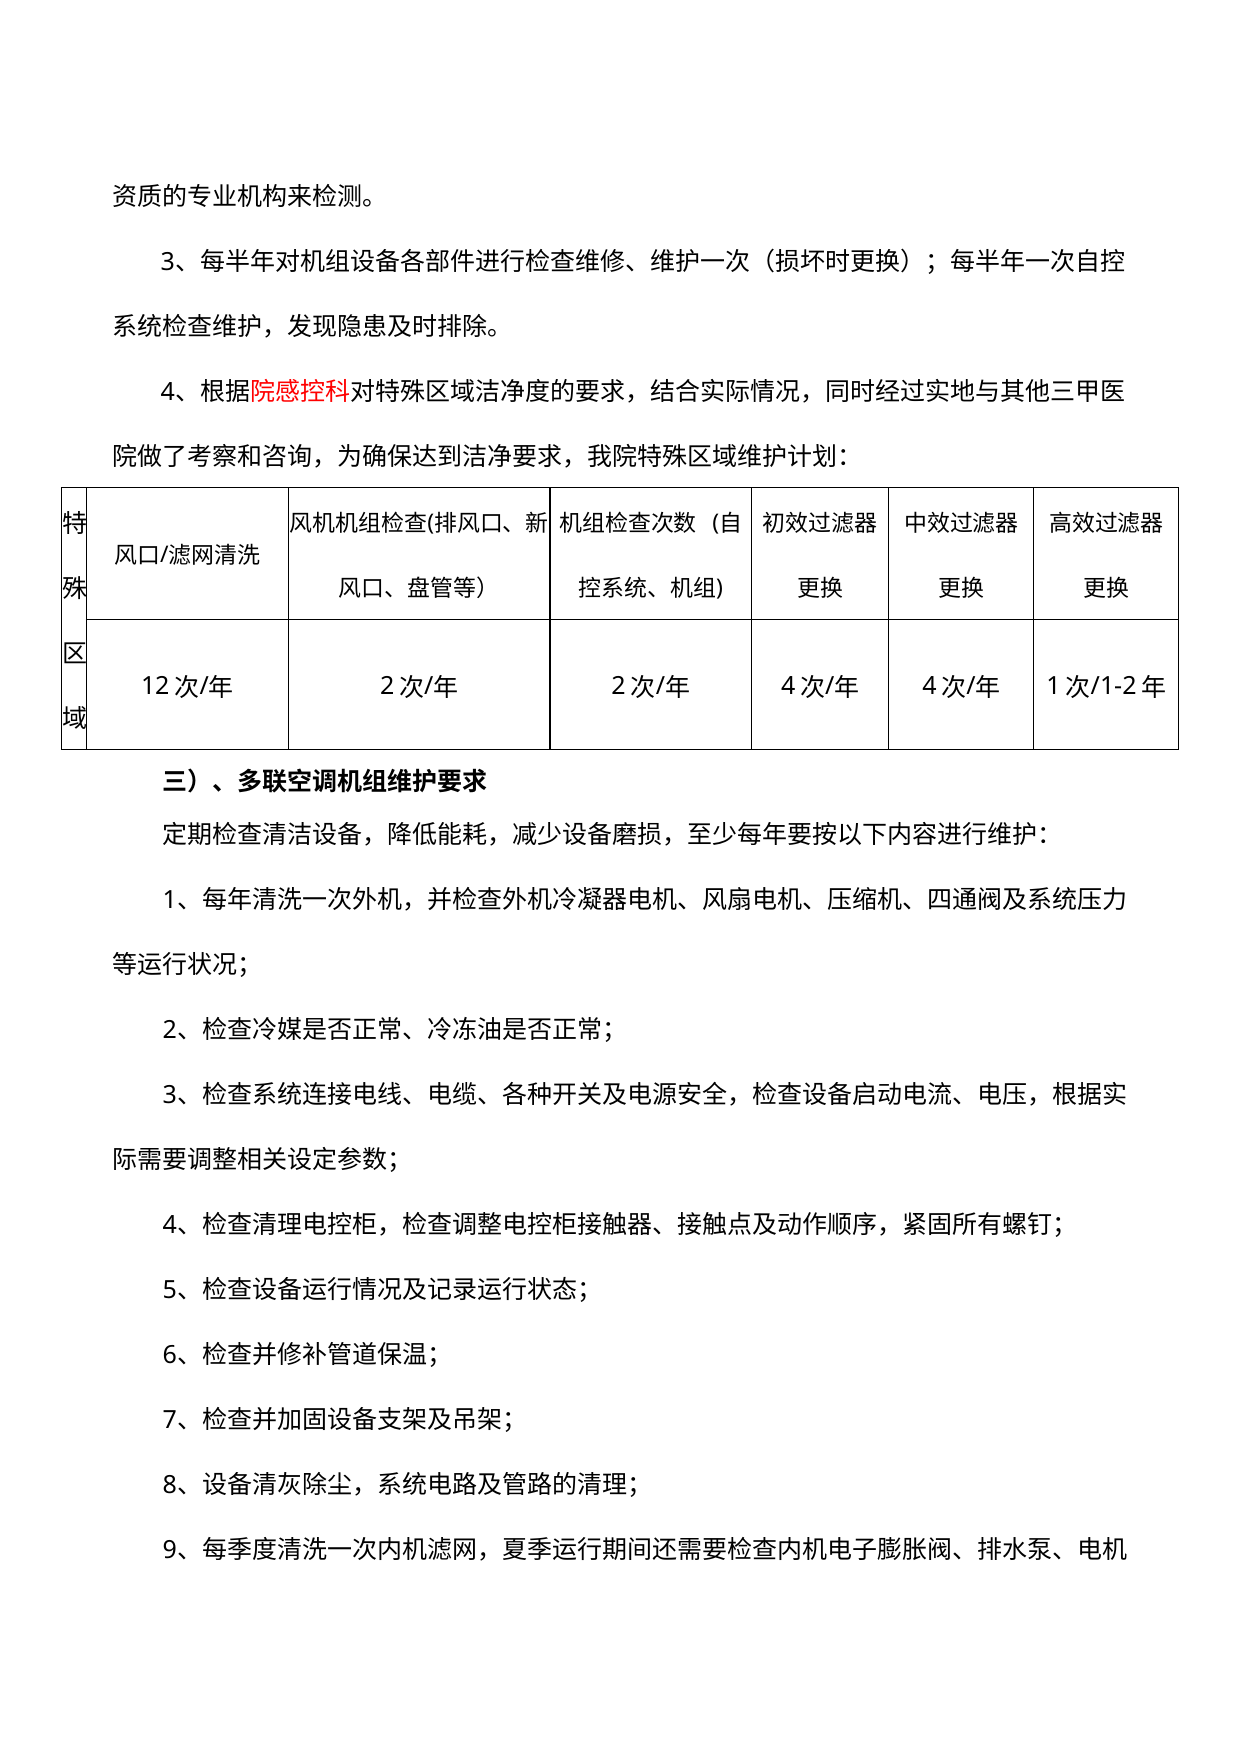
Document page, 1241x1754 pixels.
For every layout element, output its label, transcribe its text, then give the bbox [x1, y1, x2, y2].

text 7、检查并加固设备支架及吊架； [112, 1385, 1128, 1450]
table_header 初效过滤器更换 [752, 488, 888, 619]
text 4、根据院感控科对特殊区域洁净度的要求，结合实际情况，同时经过实地与其他三甲医院做了考察和咨询，为确保达到洁净要求，我院特殊区域维护计划： [112, 357, 1128, 487]
text 3、检查系统连接电线、电缆、各种开关及电源安全，检查设备启动电流、电压，根据实际需要调整相关设定参数； [112, 1060, 1128, 1190]
table_header 机组检查次数 (自控系统、机组) [551, 488, 751, 619]
table_cell 4次/年 [889, 620, 1033, 749]
text 三）、多联空调机组维护要求 [112, 750, 1128, 800]
text 2、检查冷媒是否正常、冷冻油是否正常； [112, 995, 1128, 1060]
text 4、检查清理电控柜，检查调整电控柜接触器、接触点及动作顺序，紧固所有螺钉； [112, 1190, 1128, 1255]
table_cell 12次/年 [87, 620, 288, 749]
table_cell 4次/年 [752, 620, 888, 749]
text 定期检查清洁设备，降低能耗，减少设备磨损，至少每年要按以下内容进行维护： [112, 800, 1128, 865]
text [112, 162, 1128, 227]
table_header 中效过滤器 更换 [889, 488, 1033, 619]
text 6、检查并修补管道保温； [112, 1320, 1128, 1385]
table_cell 2次/年 [289, 620, 549, 749]
text 5、检查设备运行情况及记录运行状态； [112, 1255, 1128, 1320]
table_header 风口/滤网清洗 [87, 488, 288, 619]
text 8、设备清灰除尘，系统电路及管路的清理； [112, 1450, 1128, 1515]
table_header 高效过滤器 更换 [1034, 488, 1178, 619]
table_cell 1次/1-2年 [1034, 620, 1178, 749]
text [112, 1515, 1128, 1580]
table_header 特殊区域 [62, 488, 86, 749]
table_header 风机机组检查(排风口、新风口、盘管等） [289, 488, 549, 619]
text 1、每年清洗一次外机，并检查外机冷凝器电机、风扇电机、压缩机、四通阀及系统压力等运行状况； [112, 865, 1128, 995]
text 3、每半年对机组设备各部件进行检查维修、维护一次（损坏时更换）；每半年一次自控系统检查维护，发现隐患及时排除。 [112, 227, 1128, 357]
table_cell 2次/年 [551, 620, 751, 749]
